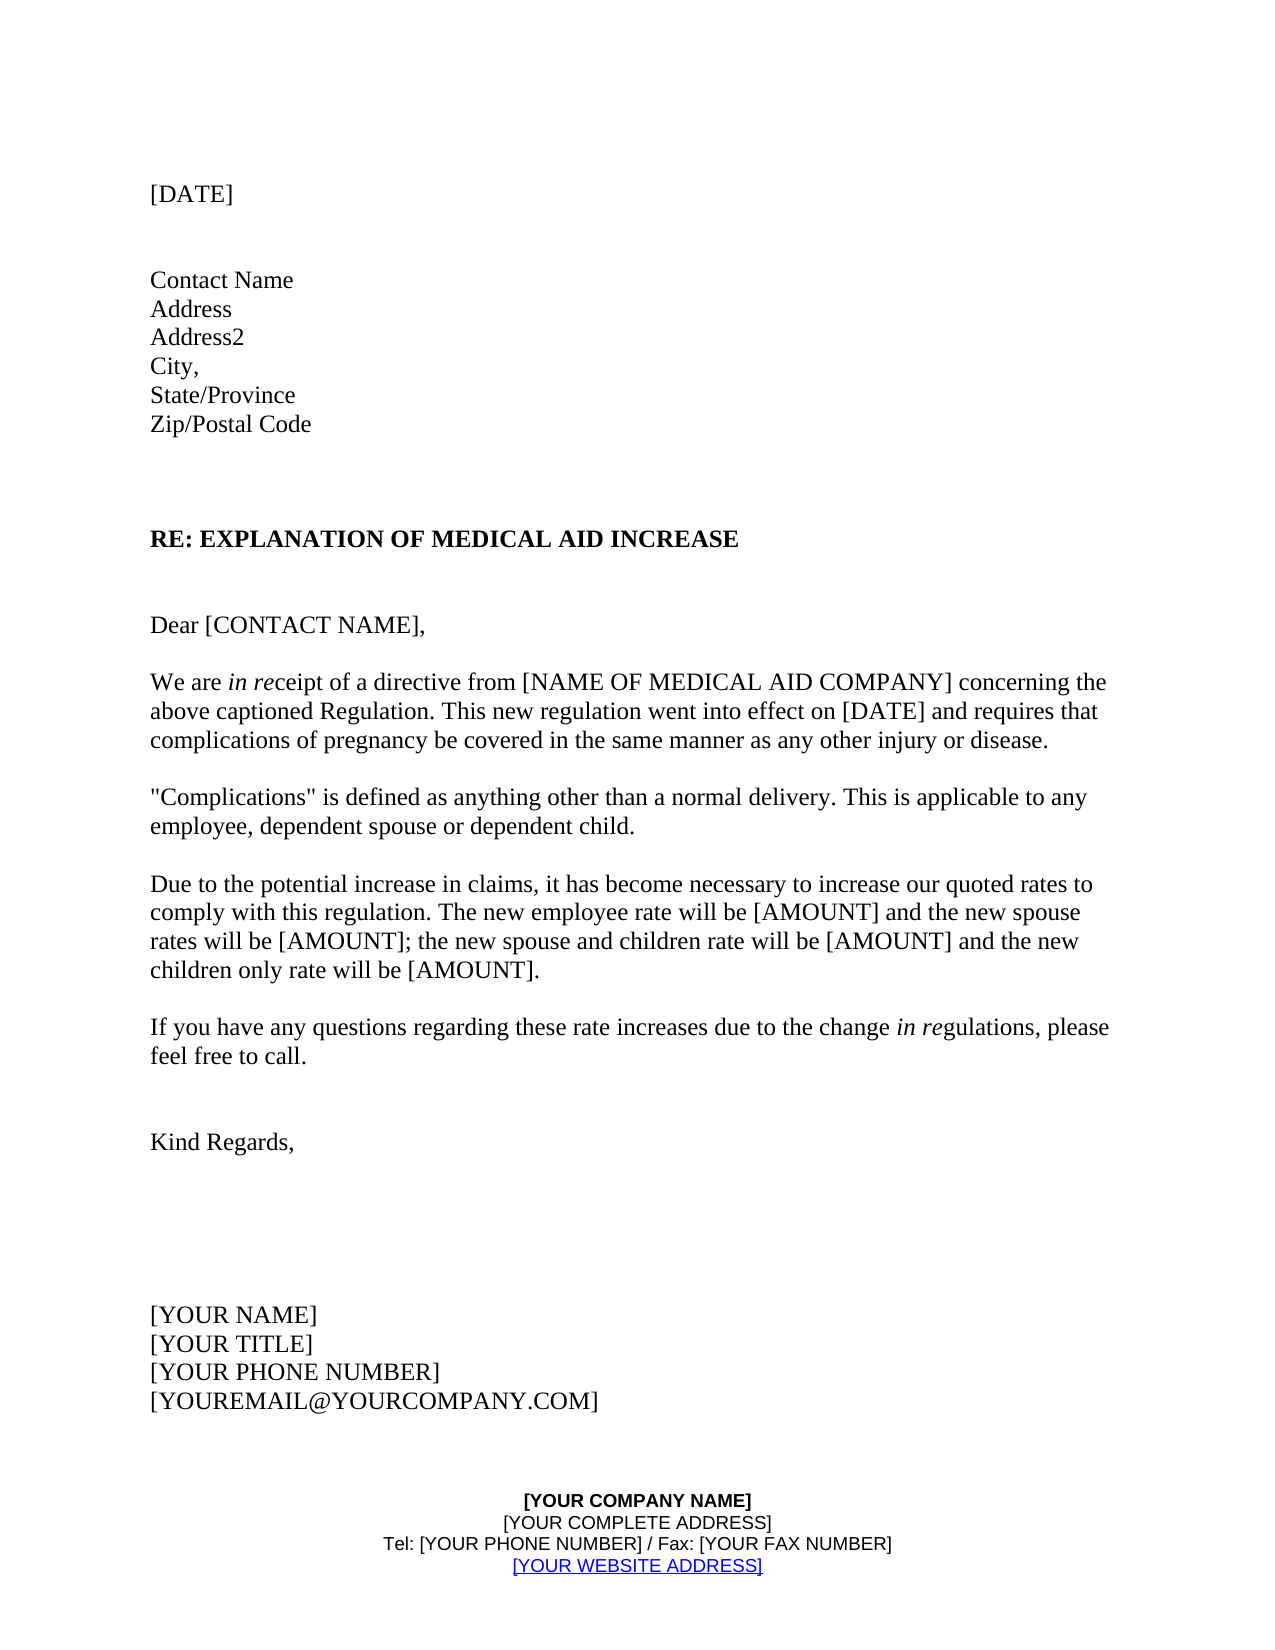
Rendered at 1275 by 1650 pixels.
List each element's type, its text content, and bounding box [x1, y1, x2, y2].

text [YOUR PHONE NUMBER] [150, 1357, 1125, 1386]
text Address2 [150, 322, 1125, 351]
text Contact Name [150, 265, 1125, 294]
text [DATE] [150, 179, 1125, 207]
text State/Province [150, 380, 1125, 409]
text RE: EXPLANATION OF MEDICAL AID INCREASE [150, 524, 1125, 552]
text [YOUR TITLE] [150, 1329, 1125, 1357]
text Address [150, 294, 1125, 322]
text Zip/Postal Code [150, 409, 1125, 437]
text Kind Regards, [150, 1127, 1125, 1156]
text We are in receipt of a directive from [NAME OF MEDICAL AID COMPANY] concerning the above captioned Regulation. This new regulation went into effect on [DATE] and requires that complications of pregnancy be covered in the same manner as any other injury or disease. "Complications" is defined as anything other than a normal delivery. This is applicable to any employee, dependent spouse or dependent child. Due to the potential increase in claims, it has become necessary to increase our quoted rates to comply with this regulation. The new employee rate will be [AMOUNT] and the new spouse rates will be [AMOUNT]; the new spouse and children rate will be [AMOUNT] and the new children only rate will be [AMOUNT]. If you have any questions regarding these rate increases due to the change in regulations, please feel free to call. [150, 667, 1125, 1070]
text City, [150, 351, 1125, 380]
text [YOUR NAME] [150, 1300, 1125, 1329]
text Dear [CONTACT NAME], [150, 610, 1125, 639]
text [YOUREMAIL@YOURCOMPANY.COM] [150, 1386, 1125, 1415]
